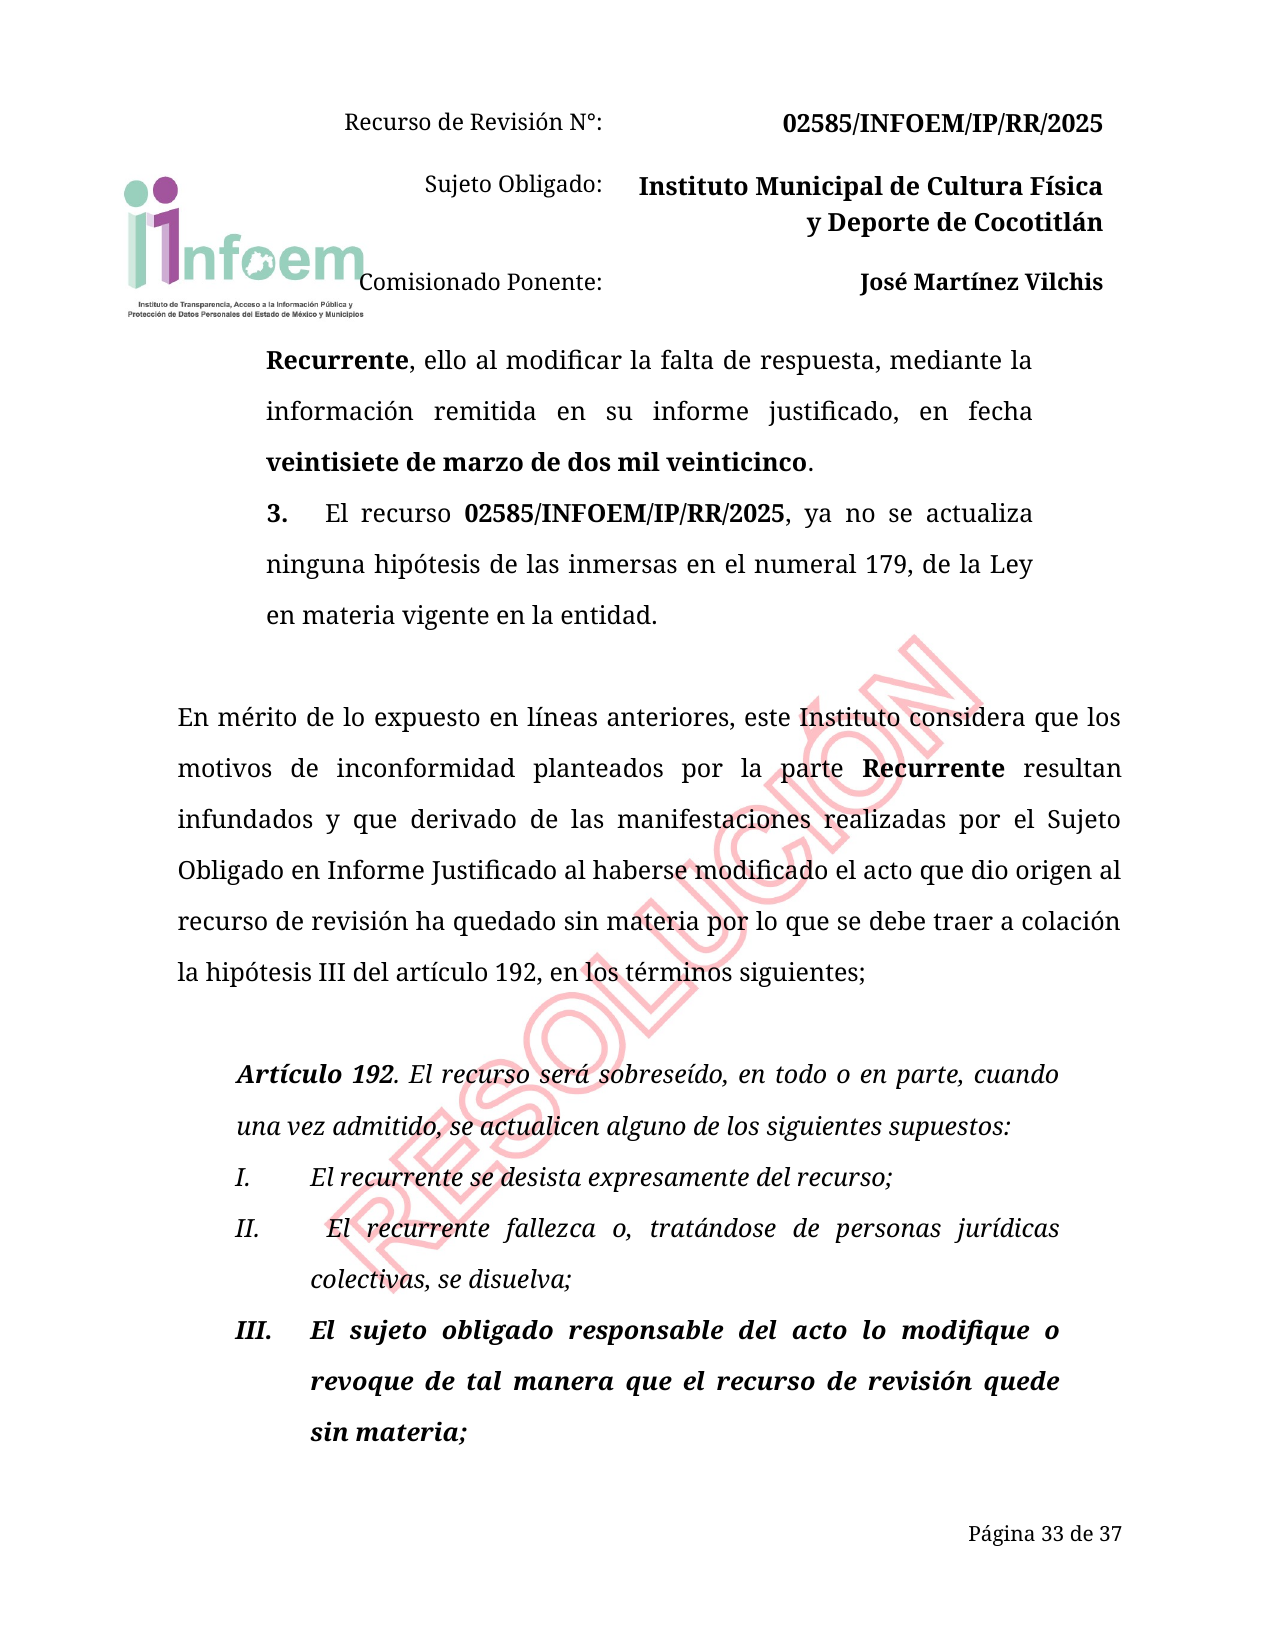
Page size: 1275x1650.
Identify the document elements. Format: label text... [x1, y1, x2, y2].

list El recurrente fallezca o, tratándose de personas jurídicas colectivas, se disuelva; [235, 1210, 1063, 1295]
picture [1066, 116, 1070, 131]
list El recurrente se desista expresamente del recurso; [235, 1159, 1063, 1193]
list El recurso 02585/INFOEM/IP/RR/2025, ya no se actualiza ninguna hipótesis de las inmersas en el numeral 179, de la Ley en materia vigente en la entidad. [266, 496, 1034, 632]
picture [787, 116, 791, 131]
picture [911, 116, 919, 131]
list El sujeto obligado responsable del acto lo modifique o revoque de tal manera que el recurso de revisión quede sin materia; [235, 1312, 1063, 1448]
picture [5, 116, 1270, 1650]
text Artículo 192. El recurso será sobreseído, en todo o en parte, cuando una vez admitido, se actualicen alguno de los siguientes supuestos: [236, 1057, 1063, 1142]
text En mérito de lo expuesto en líneas anteriores, este Instituto considera que los motivos de inconformidad planteados por la parte Recurrente resultan infundados y que derivado de las manifestaciones realizadas por el Sujeto Obligado en Informe Justificado al haberse modificado el acto que dio origen al recurso de revisión ha quedado sin materia por lo que se debe traer a colación la hipótesis III del artículo 192, en los términos siguientes; [177, 700, 1122, 989]
picture [877, 116, 884, 126]
picture [950, 116, 956, 125]
picture [576, 116, 582, 125]
picture [1017, 116, 1025, 131]
picture [828, 124, 834, 131]
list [266, 342, 1034, 479]
